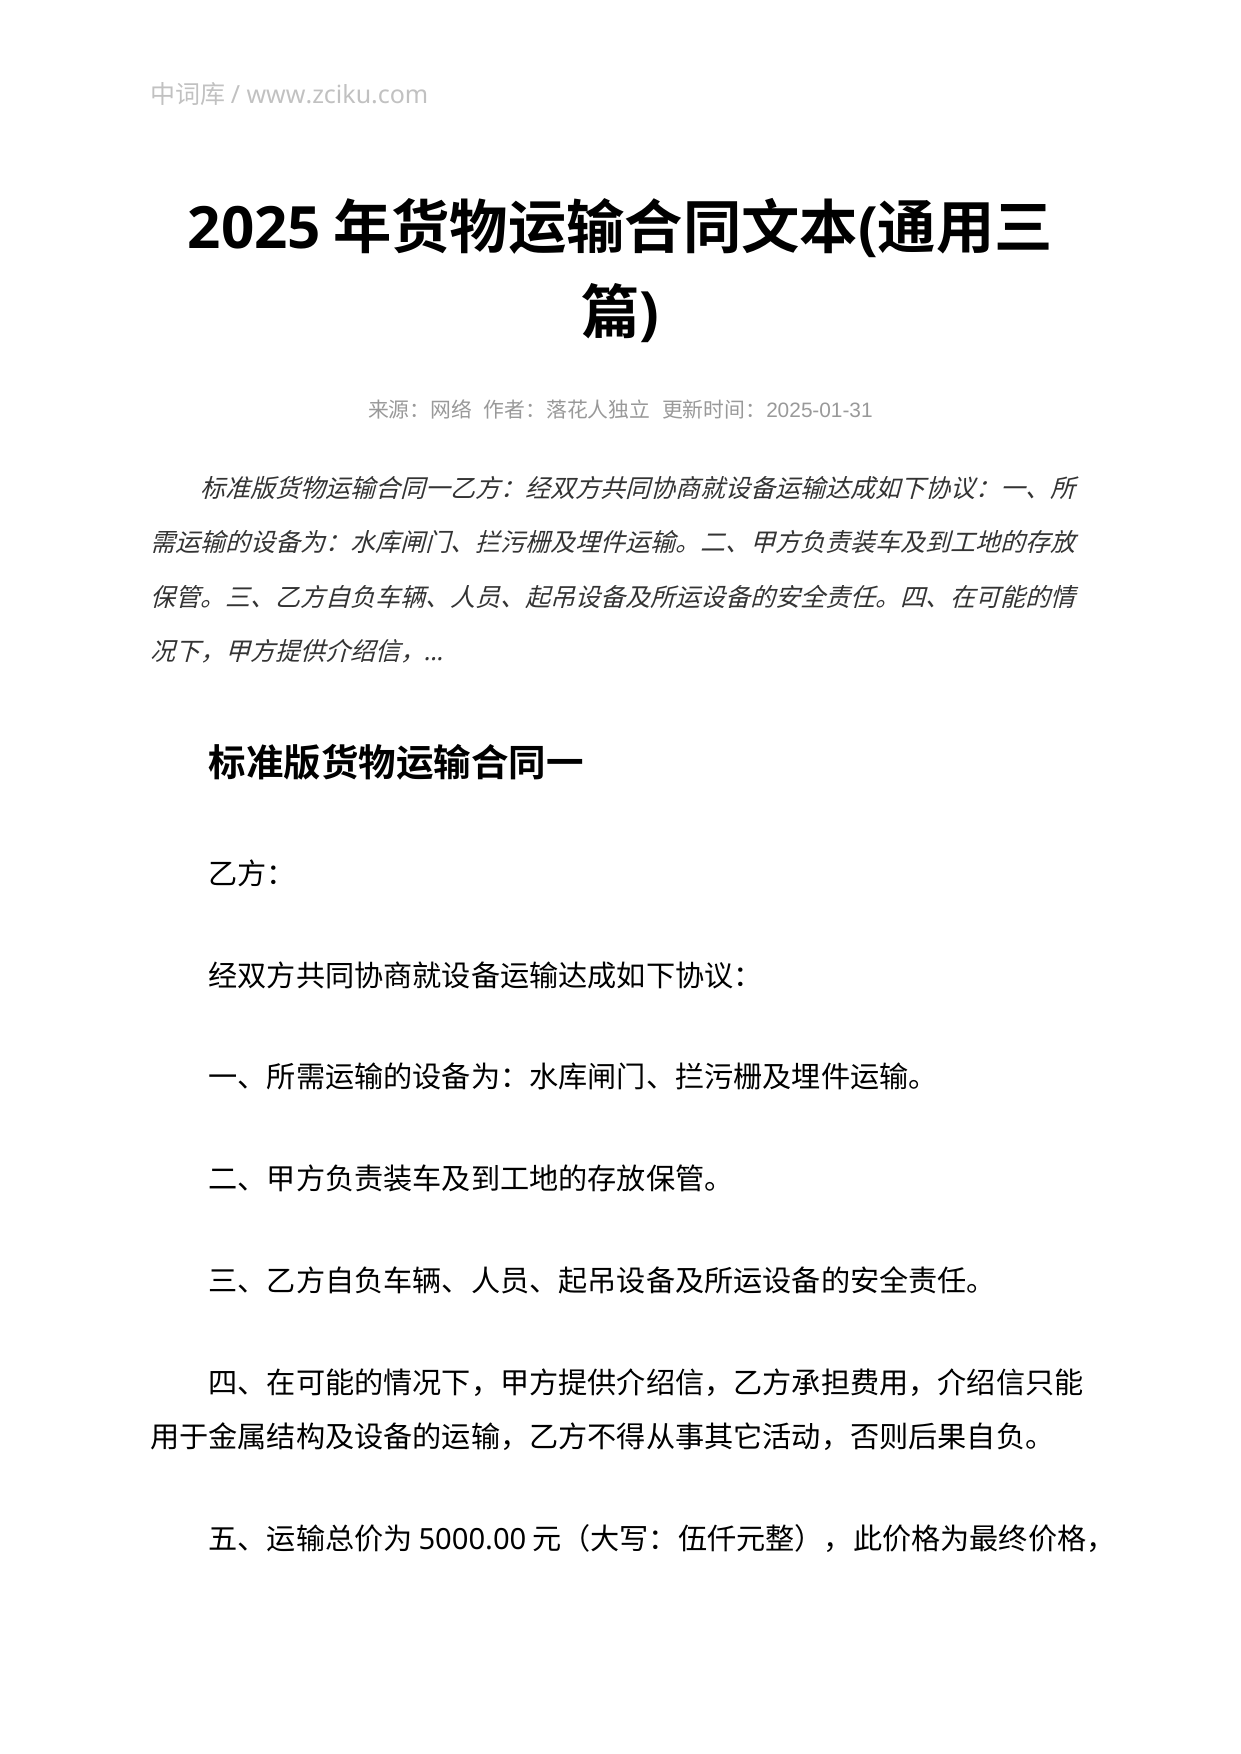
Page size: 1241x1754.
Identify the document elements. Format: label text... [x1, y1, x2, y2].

subtitle 2025年货物运输合同文本(通用三篇) [150, 181, 1090, 351]
text 经双方共同协商就设备运输达成如下协议： [150, 952, 1090, 994]
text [150, 1516, 1090, 1558]
text 三、乙方自负车辆、人员、起吊设备及所运设备的安全责任。 [150, 1257, 1090, 1300]
text 二、甲方负责装车及到工地的存放保管。 [150, 1156, 1090, 1198]
text 乙方： [150, 850, 1090, 893]
text 标准版货物运输合同一 [150, 733, 1090, 787]
text 一、所需运输的设备为：水库闸门、拦污栅及埋件运输。 [150, 1054, 1090, 1096]
text 标准版货物运输合同一乙方：经双方共同协商就设备运输达成如下协议：一、所需运输的设备为：水库闸门、拦污栅及埋件运输。二、甲方负责装车及到工地的存放保管。三、乙方自负车辆、人员、起吊设备及所运设备的安全责任。四、在可能的情况下，甲方提供介绍信，... [150, 468, 1090, 668]
text 四、在可能的情况下，甲方提供介绍信，乙方承担费用，介绍信只能用于金属结构及设备的运输，乙方不得从事其它活动，否则后果自负。 [150, 1359, 1090, 1456]
text 来源：网络 作者：落花人独立 更新时间：2025-01-31 [150, 398, 1090, 422]
